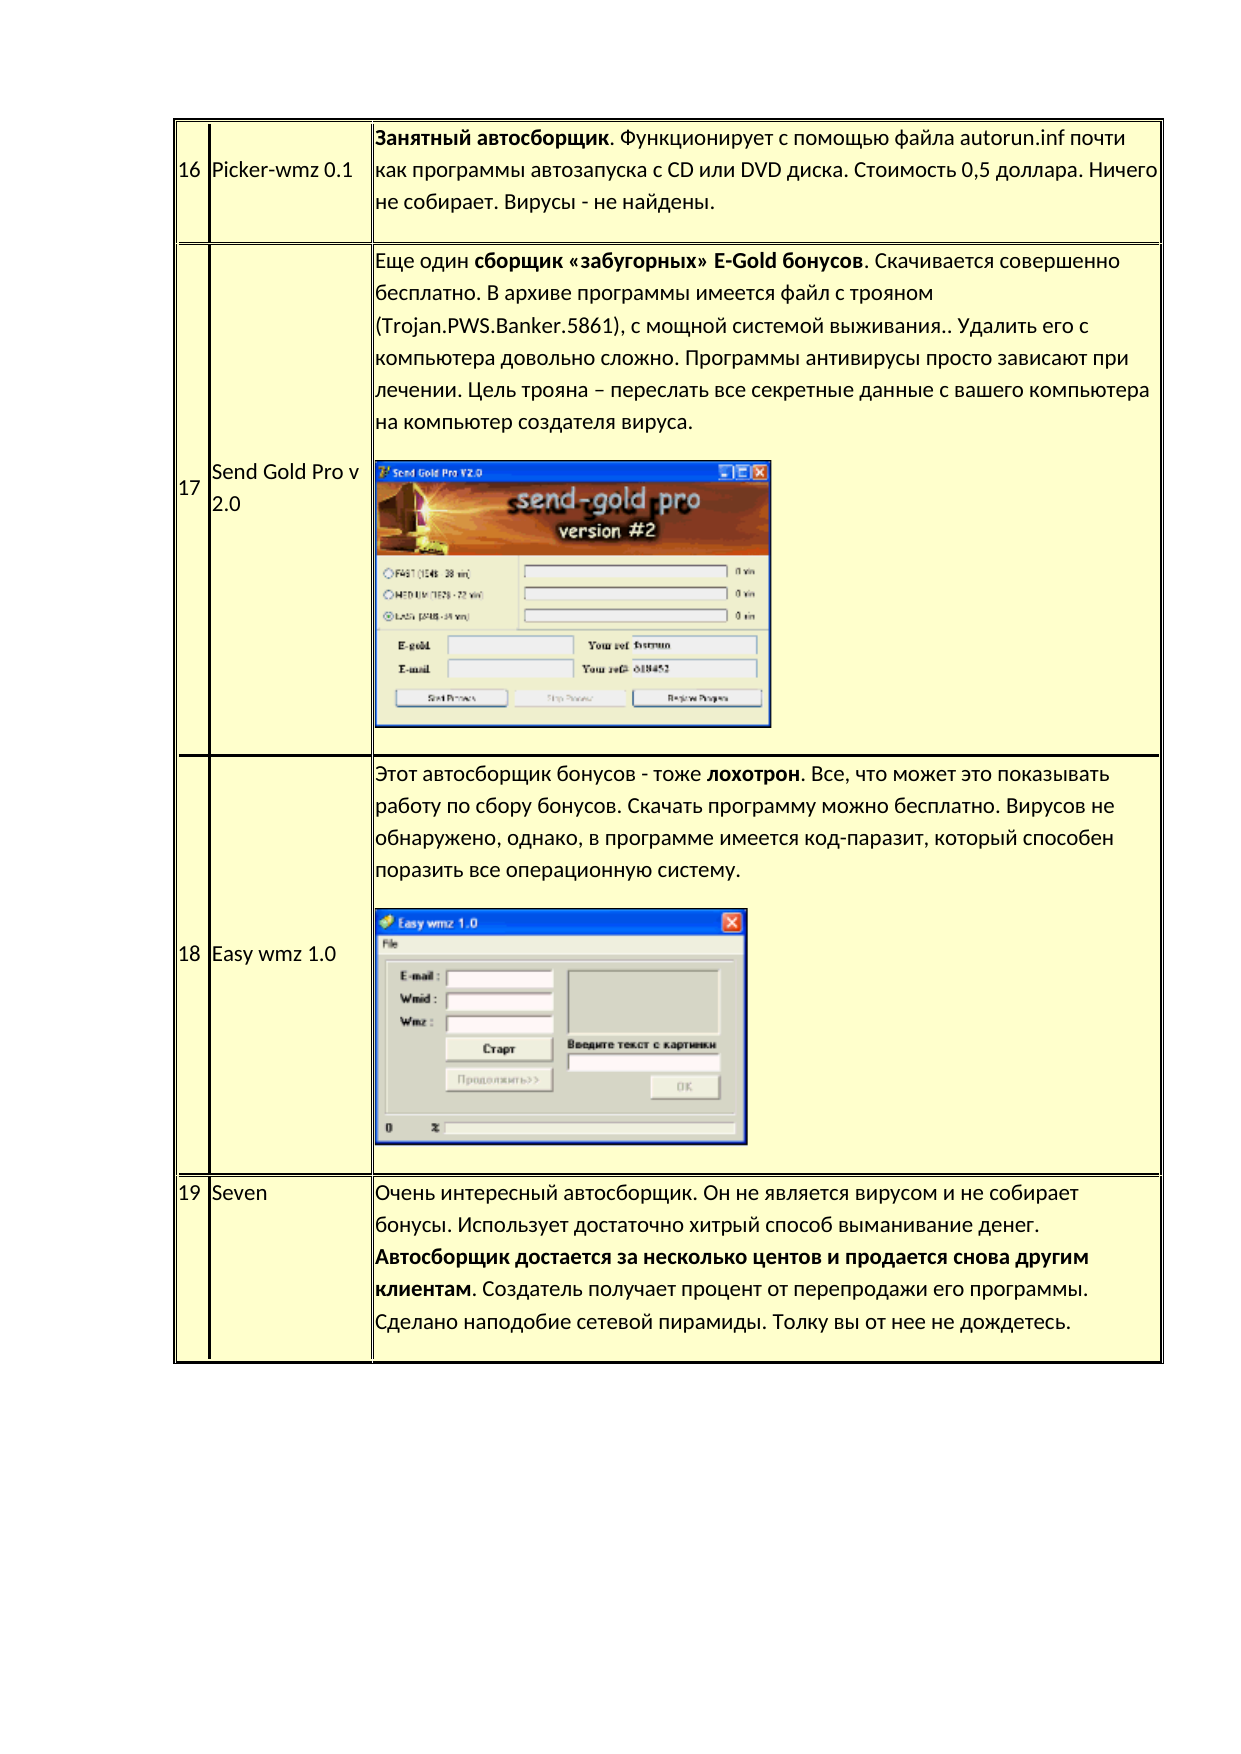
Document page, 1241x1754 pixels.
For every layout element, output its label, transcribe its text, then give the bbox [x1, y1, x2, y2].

table_cell Seven [209, 1177, 372, 1361]
table_cell Этот автосборщик бонусов - тоже лохотрон. Все, что может это показывать работу по сбору бонусов. Скачать программу можно бесплатно. Вирусов не обнаружено, однако, в программе имеется код-паразит, который способен поразить все операционную систему. [374, 754, 1160, 1173]
table_cell 19 [177, 1173, 209, 1361]
table_cell 17 [175, 242, 209, 754]
picture [374, 908, 748, 1147]
table_cell Easy wmz 1.0 [211, 757, 371, 1173]
picture [374, 460, 772, 728]
table_cell 16 [177, 122, 209, 242]
table_cell Send Gold Pro v 2.0 [211, 245, 371, 754]
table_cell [373, 1173, 1161, 1361]
table_cell Еще один сборщик «забугорных» E-Gold бонусов. Скачивается совершенно бесплатно. В архиве программы имеется файл с трояном (Trojan.PWS.Banker.5861), с мощной системой выживания.. Удалить его с компьютера довольно сложно. Программы антивирусы просто зависают при лечении. Цель трояна – переслать все секретные данные с вашего компьютера на компьютер создателя вируса. [373, 242, 1162, 754]
table_cell Занятный автосборщик. Функционирует с помощью файла autorun.inf почти как программы автозапуска с CD или DVD диска. Стоимость 0,5 доллара. Ничего не собирает. Вирусы - не найдены. [373, 122, 1160, 242]
table_cell Picker-wmz 0.1 [209, 122, 372, 242]
table_cell 18 [177, 754, 208, 1173]
